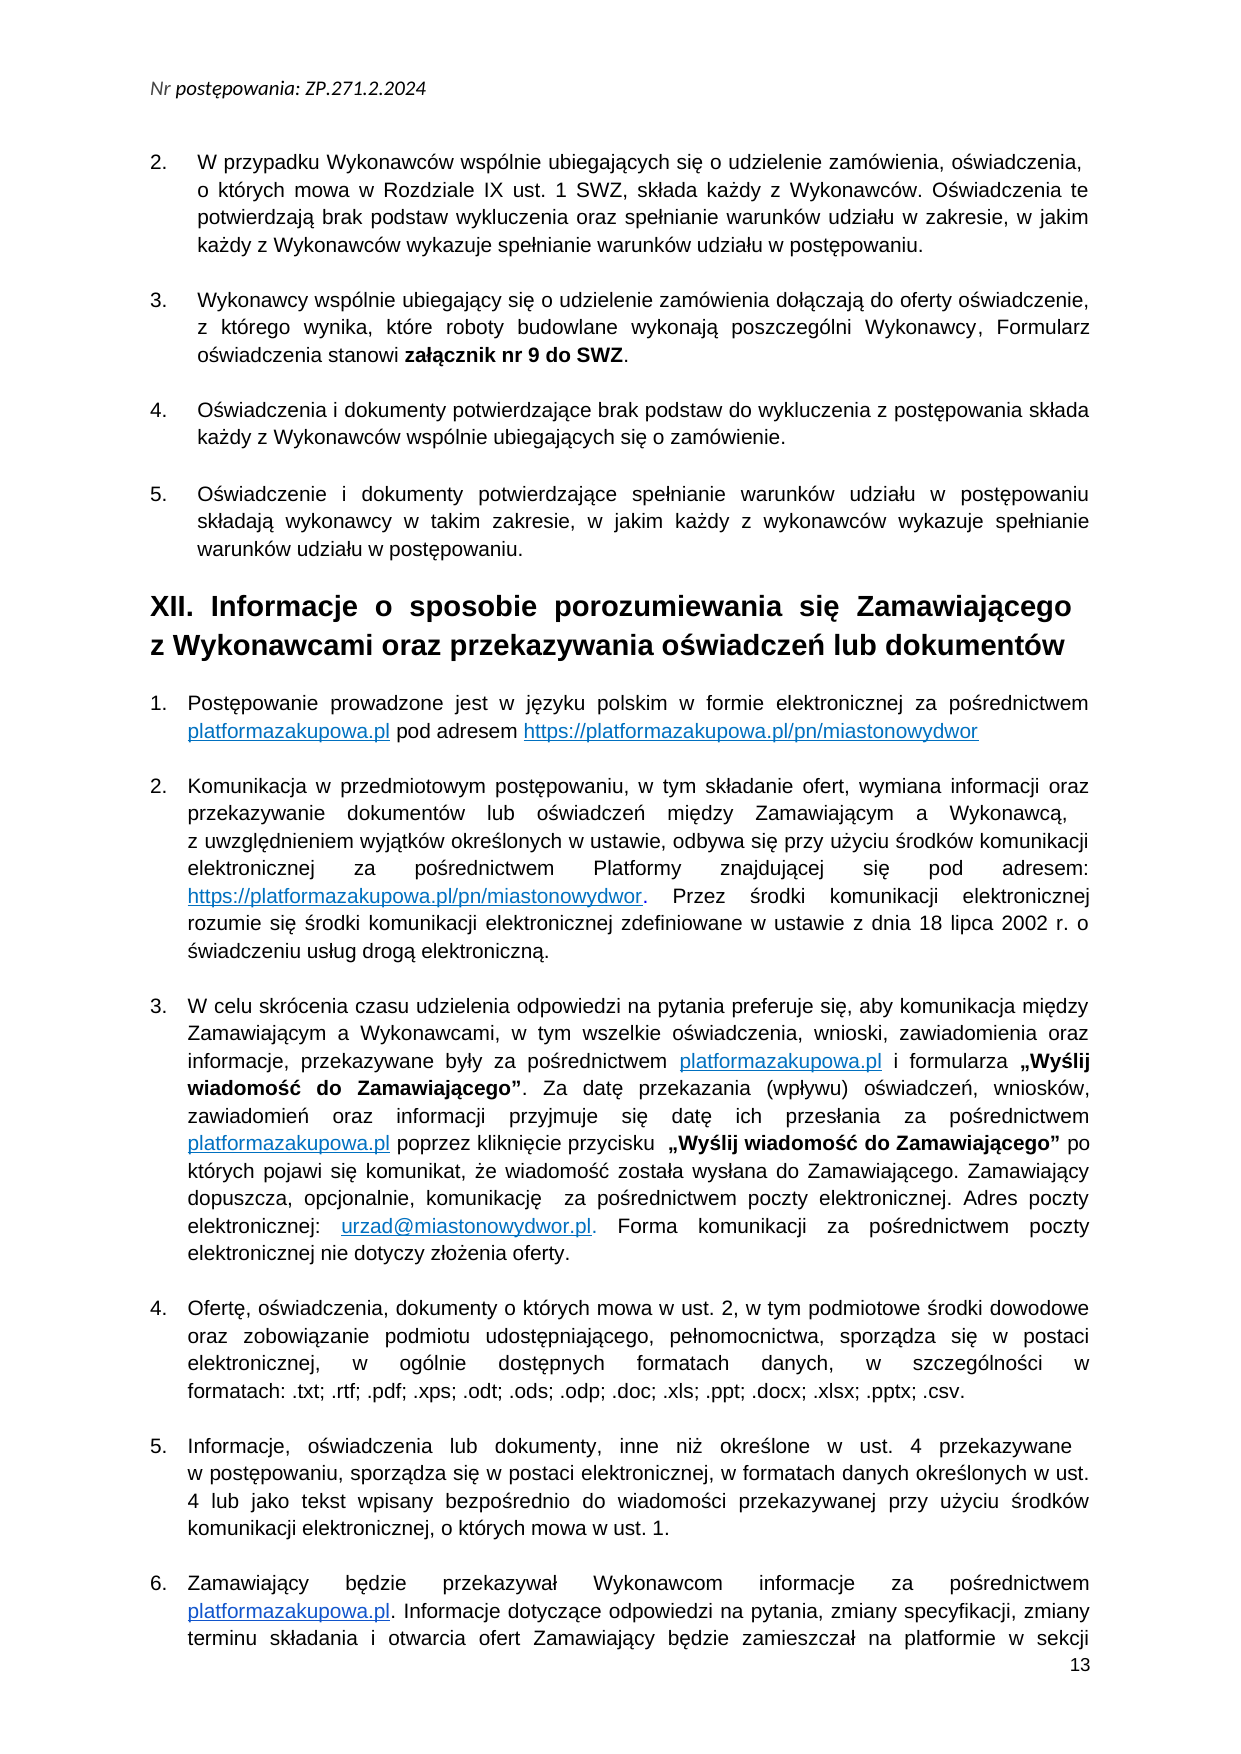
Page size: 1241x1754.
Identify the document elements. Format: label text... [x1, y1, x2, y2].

list Postępowanie prowadzone jest w języku polskim w formie elektronicznej za pośrednictwem platformazakupowa.pl pod adresem https://platformazakupowa.pl/pn/miastonowydwor [150, 691, 1090, 743]
list W celu skrócenia czasu udzielenia odpowiedzi na pytania preferuje się, aby komunikacja między Zamawiającym a Wykonawcami, w tym wszelkie oświadczenia, wnioski, zawiadomienia oraz informacje, przekazywane były za pośrednictwem platformazakupowa.pl i formularza „Wyślij wiadomość do Zamawiającego”. Za datę przekazania (wpływu) oświadczeń, wniosków, zawiadomień oraz informacji przyjmuje się datę ich przesłania za pośrednictwem platformazakupowa.pl poprzez kliknięcie przycisku „Wyślij wiadomość do Zamawiającego” po których pojawi się komunikat, że wiadomość została wysłana do Zamawiającego. Zamawiający dopuszcza, opcjonalnie, komunikację za pośrednictwem poczty elektronicznej. Adres poczty elektronicznej: urzad@miastonowydwor.pl. Forma komunikacji za pośrednictwem poczty elektronicznej nie dotyczy złożenia oferty. [150, 994, 1090, 1265]
list Oświadczenie i dokumenty potwierdzające spełnianie warunków udziału w postępowaniu składają wykonawcy w takim zakresie, w jakim każdy z wykonawców wykazuje spełnianie warunków udziału w postępowaniu. [150, 482, 1090, 561]
list Informacje, oświadczenia lub dokumenty, inne niż określone w ust. 4 przekazywane w postępowaniu, sporządza się w postaci elektronicznej, w formatach danych określonych w ust. 4 lub jako tekst wpisany bezpośrednio do wiadomości przekazywanej przy użyciu środków komunikacji elektronicznej, o których mowa w ust. 1. [150, 1434, 1090, 1540]
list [150, 1571, 1090, 1650]
list Wykonawcy wspólnie ubiegający się o udzielenie zamówienia dołączają do oferty oświadczenie, z którego wynika, które roboty budowlane wykonają poszczególni Wykonawcy, Formularz oświadczenia stanowi załącznik nr 9 do SWZ. [150, 287, 1090, 366]
list Oświadczenia i dokumenty potwierdzające brak podstaw do wykluczenia z postępowania składa każdy z Wykonawców wspólnie ubiegających się o zamówienie. [150, 397, 1090, 449]
list W przypadku Wykonawców wspólnie ubiegających się o udzielenie zamówienia, oświadczenia, o których mowa w Rozdziale IX ust. 1 SWZ, składa każdy z Wykonawców. Oświadczenia te potwierdzają brak podstaw wykluczenia oraz spełnianie warunków udziału w zakresie, w jakim każdy z Wykonawców wykazuje spełnianie warunków udziału w postępowaniu. [150, 150, 1090, 256]
subtitle XII. Informacje o sposobie porozumiewania się Zamawiającego z Wykonawcami oraz przekazywania oświadczeń lub dokumentów [150, 589, 1090, 661]
list Komunikacja w przedmiotowym postępowaniu, w tym składanie ofert, wymiana informacji oraz przekazywanie dokumentów lub oświadczeń między Zamawiającym a Wykonawcą, z uwzględnieniem wyjątków określonych w ustawie, odbywa się przy użyciu środków komunikacji elektronicznej za pośrednictwem Platformy znajdującej się pod adresem: https://platformazakupowa.pl/pn/miastonowydwor. Przez środki komunikacji elektronicznej rozumie się środki komunikacji elektronicznej zdefiniowane w ustawie z dnia 18 lipca 2002 r. o świadczeniu usług drogą elektroniczną. [150, 774, 1090, 963]
list Ofertę, oświadczenia, dokumenty o których mowa w ust. 2, w tym podmiotowe środki dowodowe oraz zobowiązanie podmiotu udostępniającego, pełnomocnictwa, sporządza się w postaci elektronicznej, w ogólnie dostępnych formatach danych, w szczególności w formatach: .txt; .rtf; .pdf; .xps; .odt; .ods; .odp; .doc; .xls; .ppt; .docx; .xlsx; .pptx; .csv. [150, 1296, 1090, 1403]
